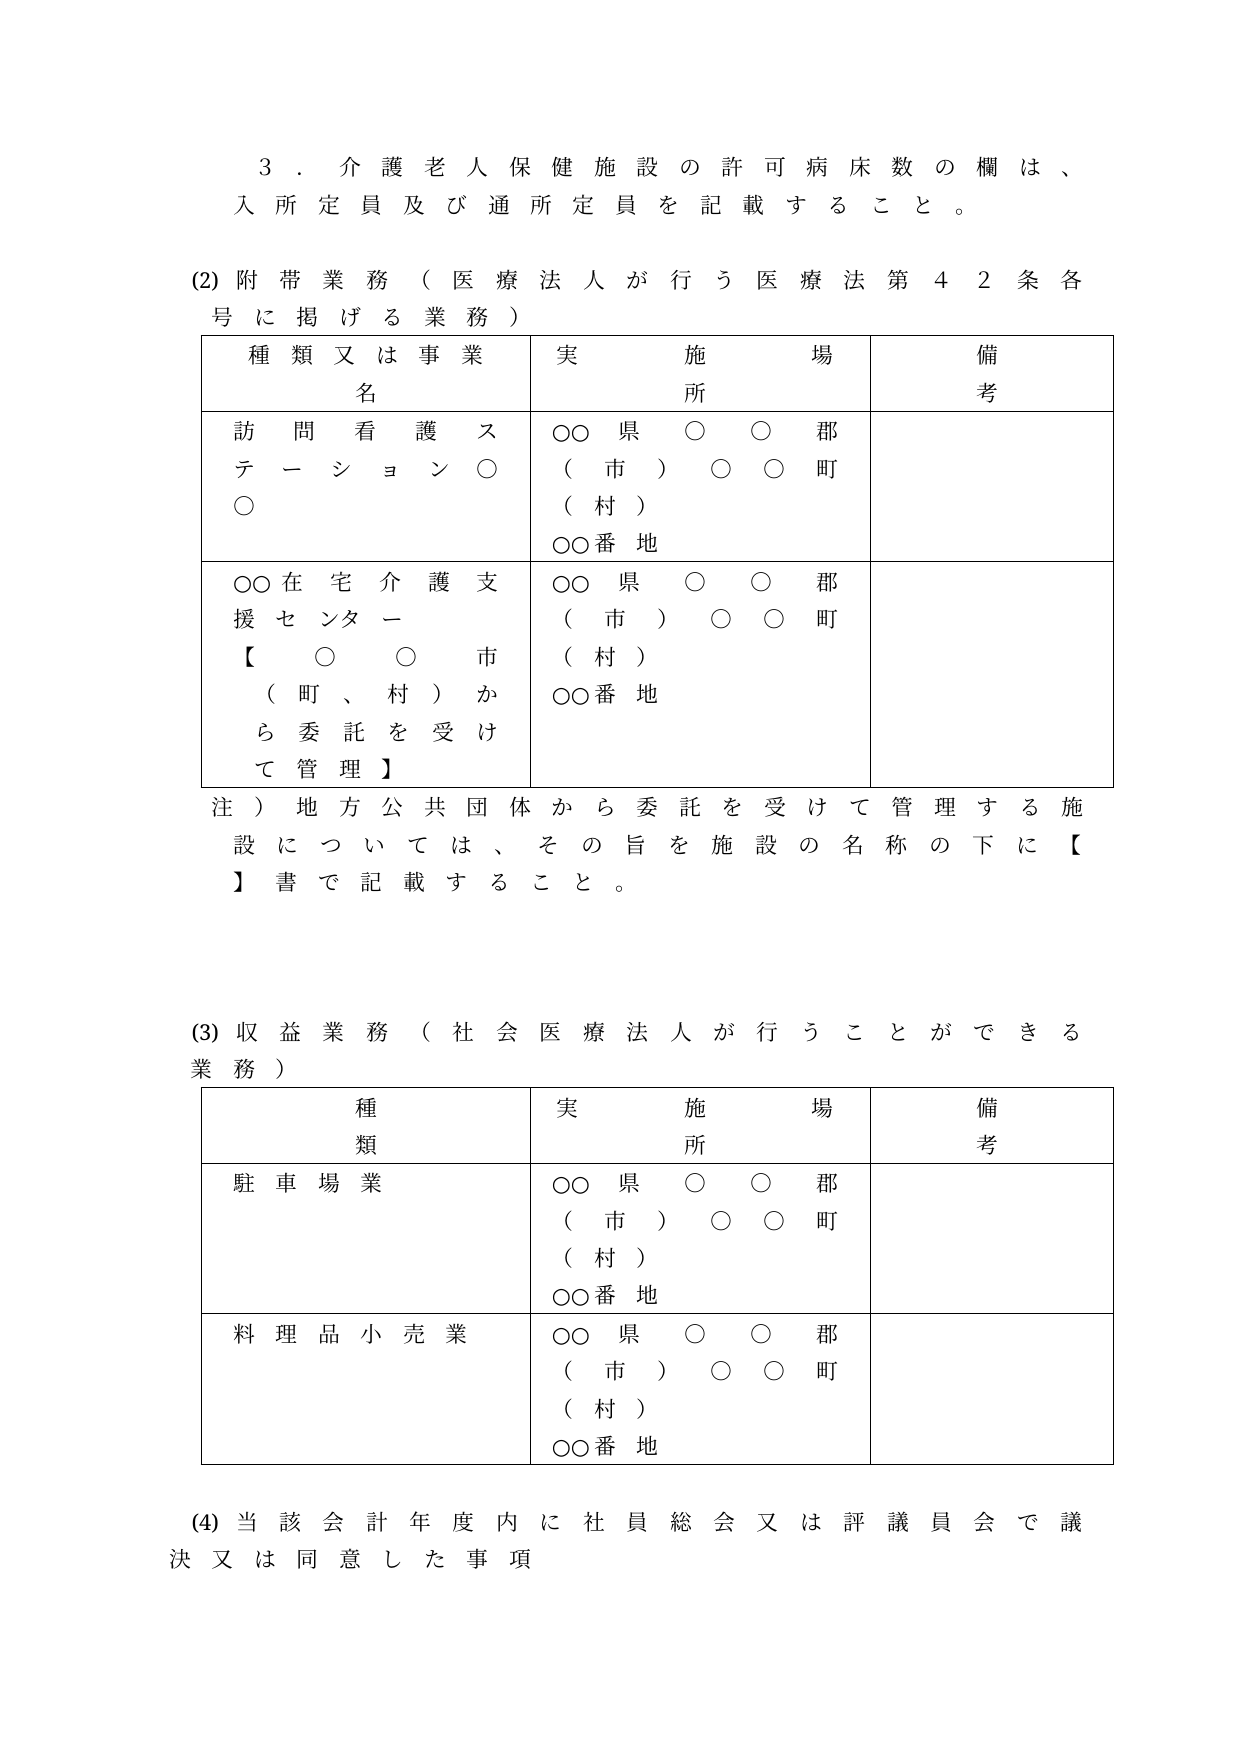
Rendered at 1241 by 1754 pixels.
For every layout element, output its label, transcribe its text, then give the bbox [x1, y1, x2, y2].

table_header 実 施 場 所 [531, 1088, 870, 1163]
table_cell ○○県○○郡（市）○○町（村） ○○番地 [531, 412, 870, 561]
table_cell [871, 562, 1113, 787]
table_header 備 考 [871, 1088, 1113, 1163]
table_cell ○○県○○郡（市）○○町（村） ○○番地 [531, 562, 870, 787]
table_header 実 施 場 所 [531, 336, 870, 411]
table_cell 駐車場業 [202, 1164, 530, 1313]
table_cell [871, 412, 1113, 561]
table_cell 訪問看護ステーション○○ [202, 412, 530, 561]
table_header 種 類 [202, 1088, 530, 1163]
text ３．介護老人保健施設の許可病床数の欄は、入所定員及び通所定員を記載すること。 [233, 148, 1104, 222]
text 注）地方公共団体から委託を受けて管理する施設については、その旨を施設の名称の下に【 】書で記載すること。 [212, 788, 1104, 900]
table_cell ○○在宅介護支援センター 【○○市（町、村）から委託を受けて管理】 [202, 562, 530, 787]
table_header 備 考 [871, 336, 1113, 411]
text (3) 収益業務（社会医療法人が行うことができる業務） [148, 1012, 1104, 1087]
table_cell ○○県○○郡（市）○○町（村） ○○番地 [531, 1314, 870, 1464]
table_cell ○○県○○郡（市）○○町（村） ○○番地 [531, 1164, 870, 1313]
table_cell [871, 1164, 1113, 1313]
table_cell [871, 1314, 1113, 1464]
text (2) 附帯業務（医療法人が行う医療法第４２条各号に掲げる業務） [148, 260, 1104, 335]
table_cell 料理品小売業 [202, 1314, 530, 1464]
table_header 種類又は事業名 [202, 336, 530, 411]
text (4) 当該会計年度内に社員総会又は評議員会で議決又は同意した事項 [148, 1502, 1104, 1577]
